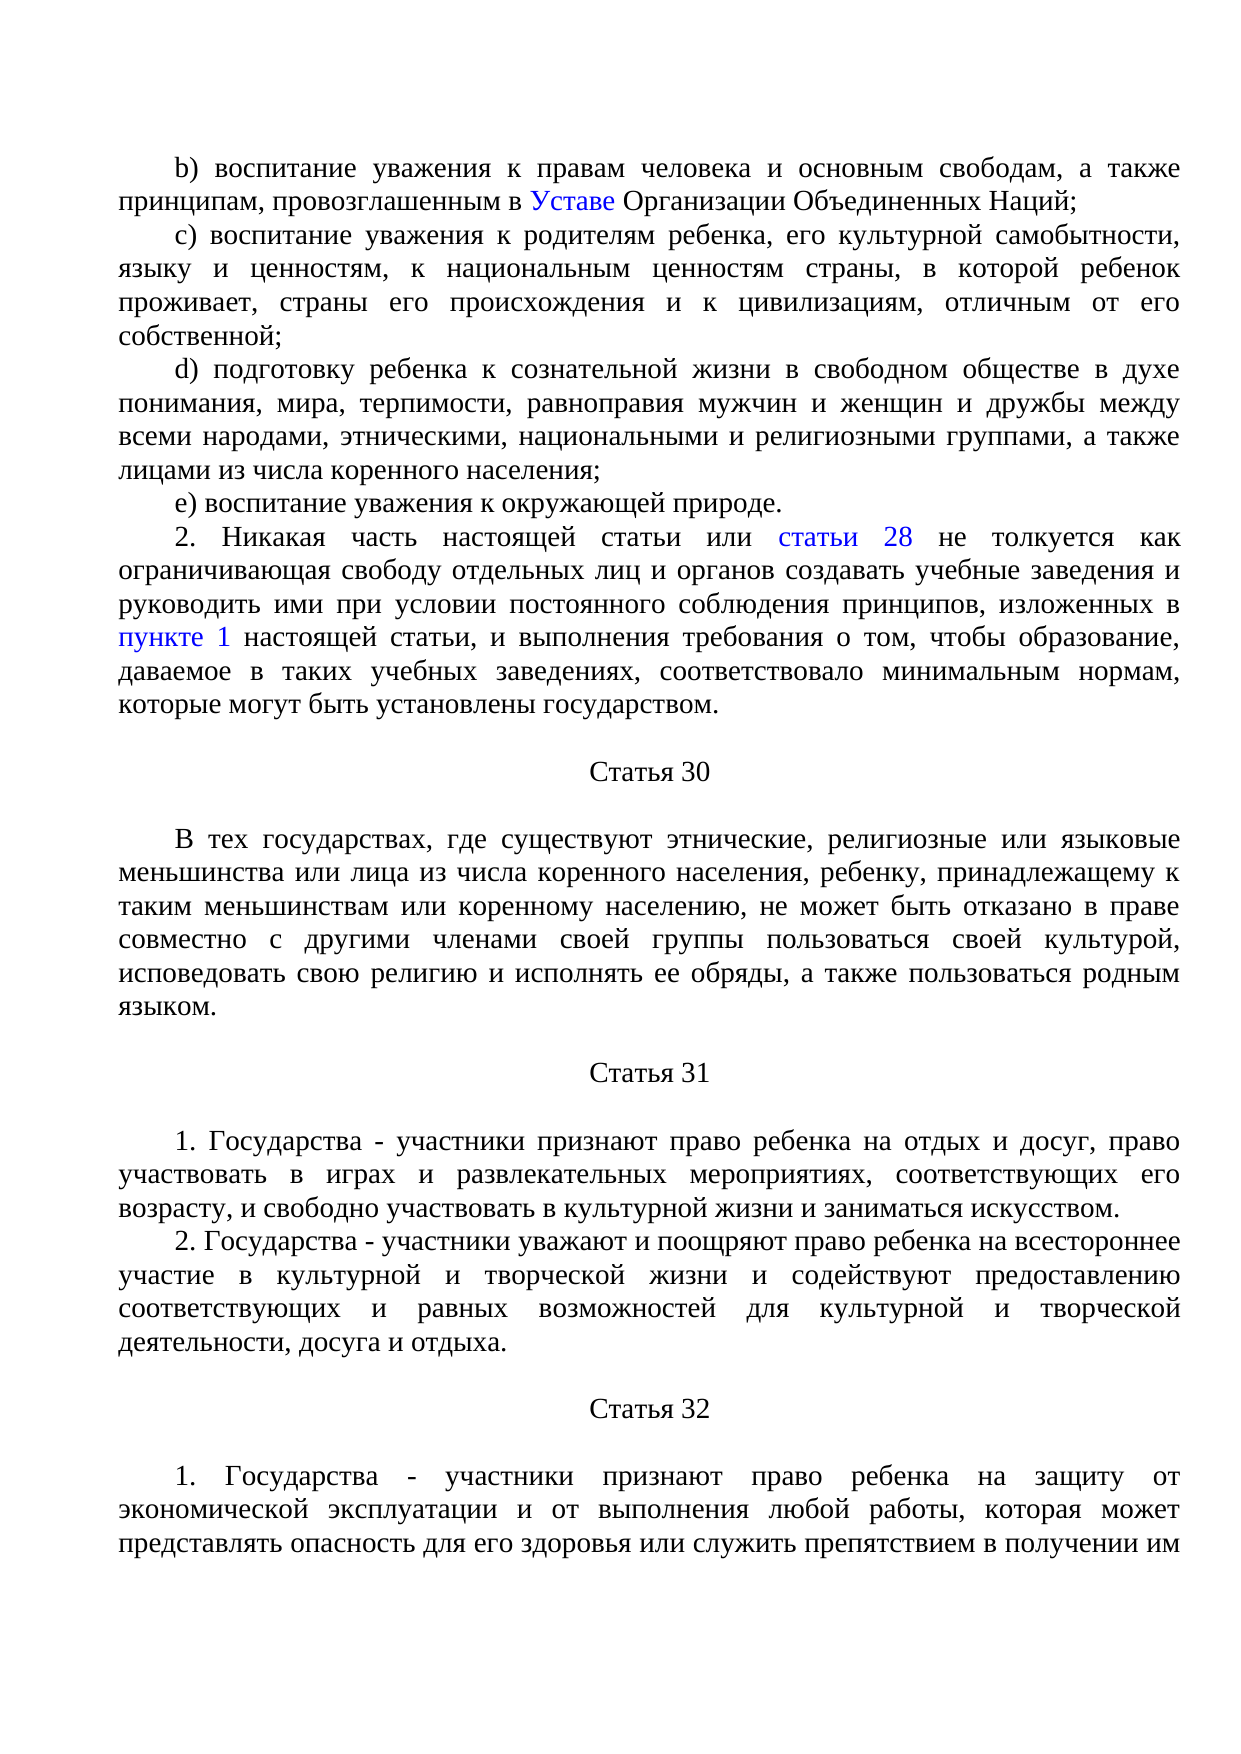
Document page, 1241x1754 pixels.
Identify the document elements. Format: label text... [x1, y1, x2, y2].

text 2. Никакая часть настоящей статьи или статьи 28 не толкуется как ограничивающая свободу отдельных лиц и органов создавать учебные заведения и руководить ими при условии постоянного соблюдения принципов, изложенных в пункте 1 настоящей статьи, и выполнения требования о том, чтобы образование, даваемое в таких учебных заведениях, соответствовало минимальным нормам, которые могут быть установлены государством. [118, 519, 1181, 720]
text e) воспитание уважения к окружающей природе. [118, 485, 1181, 519]
text b) воспитание уважения к правам человека и основным свободам, а также принципам, провозглашенным в Уставе Организации Объединенных Наций; [118, 150, 1181, 217]
text c) воспитание уважения к родителям ребенка, его культурной самобытности, языку и ценностям, к национальным ценностям страны, в которой ребенок проживает, страны его происхождения и к цивилизациям, отличным от его собственной; [118, 217, 1181, 351]
text 2. Государства - участники уважают и поощряют право ребенка на всестороннее участие в культурной и творческой жизни и содействуют предоставлению соответствующих и равных возможностей для культурной и творческой деятельности, досуга и отдыха. [118, 1223, 1181, 1357]
text Статья 31 [118, 1056, 1181, 1089]
text 1. Государства - участники признают право ребенка на отдых и досуг, право участвовать в играх и развлекательных мероприятиях, соответствующих его возрасту, и свободно участвовать в культурной жизни и заниматься искусством. [118, 1123, 1181, 1223]
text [118, 1458, 1181, 1559]
text Статья 32 [118, 1391, 1181, 1424]
text d) подготовку ребенка к сознательной жизни в свободном обществе в духе понимания, мира, терпимости, равноправия мужчин и женщин и дружбы между всеми народами, этническими, национальными и религиозными группами, а также лицами из числа коренного населения; [118, 351, 1181, 485]
text В тех государствах, где существуют этнические, религиозные или языковые меньшинства или лица из числа коренного населения, ребенку, принадлежащему к таким меньшинствам или коренному населению, не может быть отказано в праве совместно с другими членами своей группы пользоваться своей культурой, исповедовать свою религию и исполнять ее обряды, а также пользоваться родным языком. [118, 821, 1181, 1022]
text Статья 30 [118, 754, 1181, 787]
